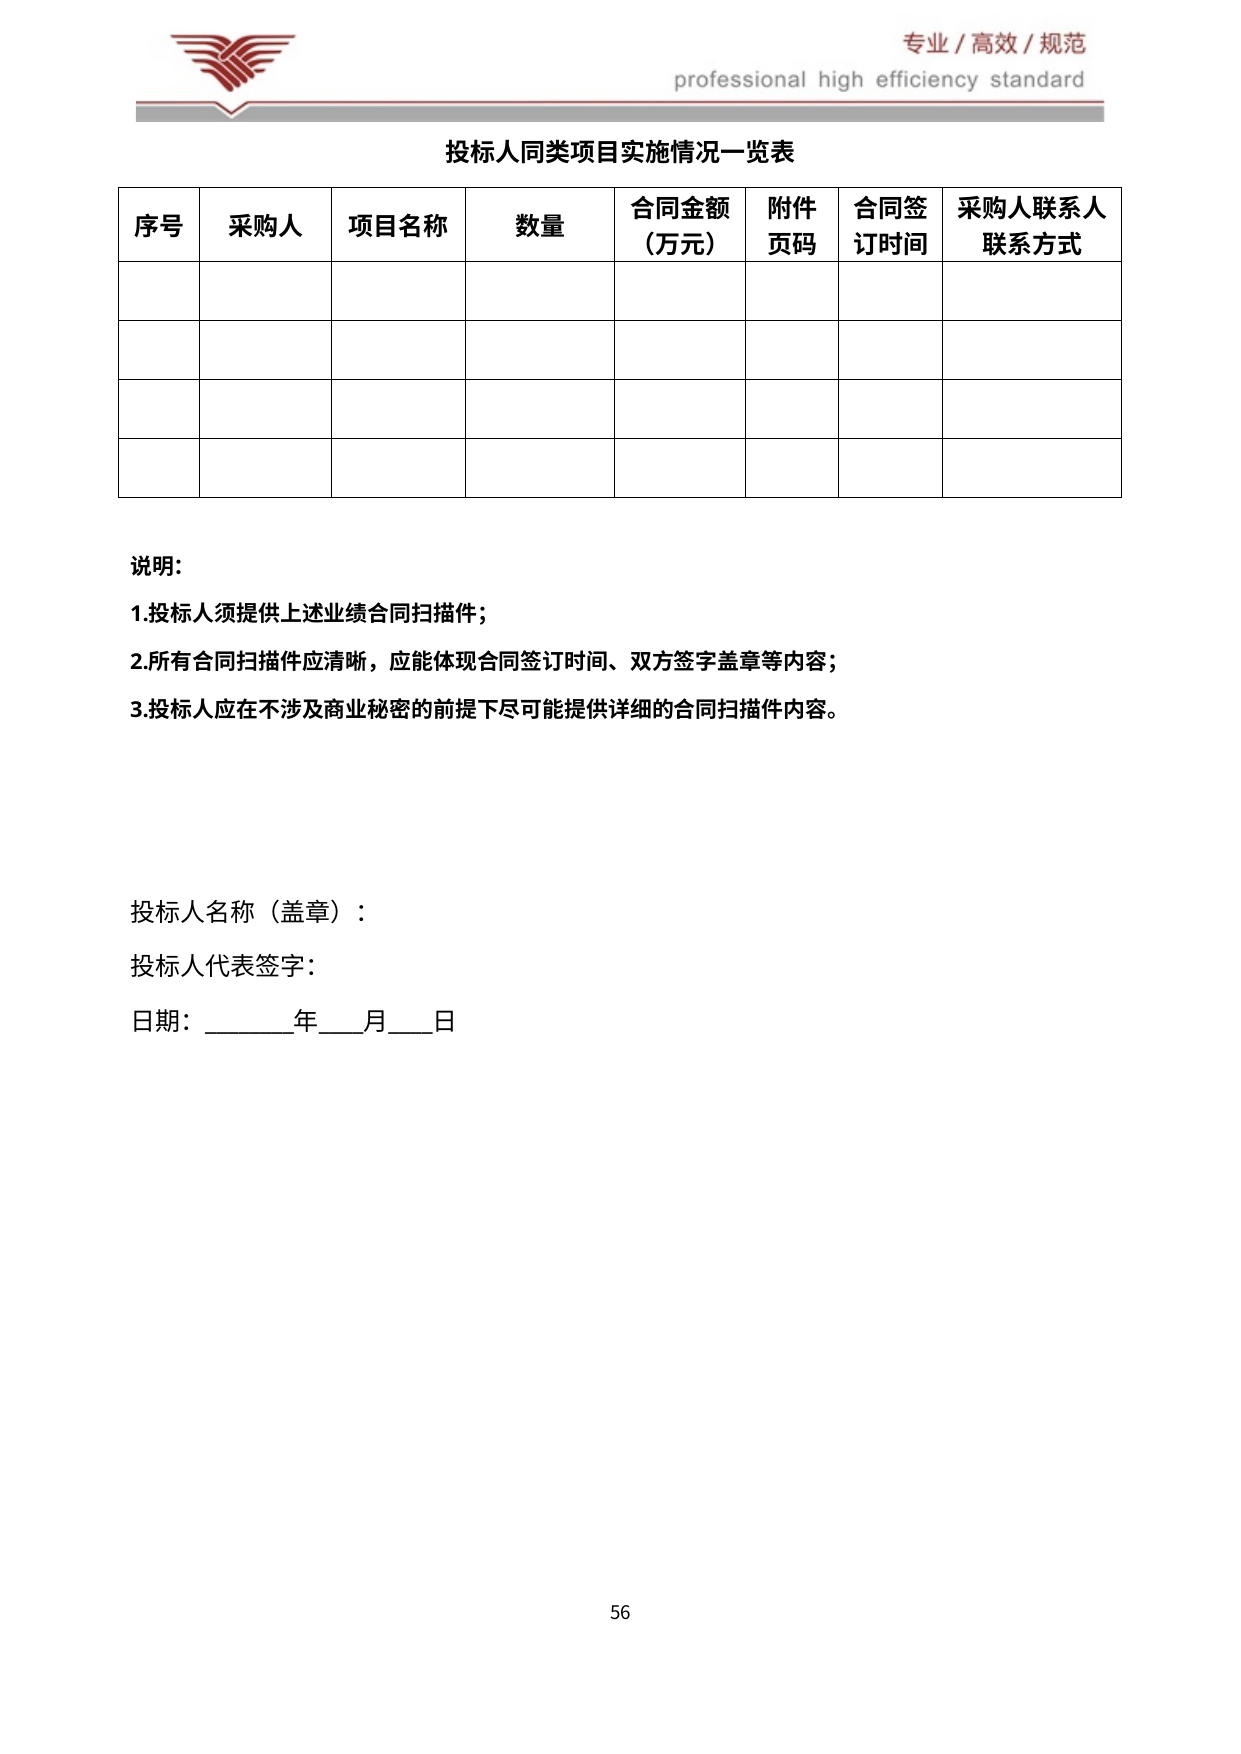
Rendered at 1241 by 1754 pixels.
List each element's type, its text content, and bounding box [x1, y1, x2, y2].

picture [135, 11, 1105, 122]
table_cell [466, 439, 614, 497]
table_cell [332, 262, 465, 319]
table_cell [839, 380, 942, 438]
table_cell [200, 439, 331, 497]
table_cell [332, 380, 465, 438]
table_cell [119, 321, 199, 379]
text 投标人名称（盖章）： [130, 892, 1110, 928]
table_cell [943, 439, 1121, 497]
text 3.投标人应在不涉及商业秘密的前提下尽可能提供详细的合同扫描件内容。 [130, 692, 1110, 723]
table_cell [839, 321, 942, 379]
table_cell [200, 380, 331, 438]
table_cell [119, 262, 199, 319]
table_cell [615, 380, 745, 438]
text 投标人代表签字： [130, 947, 1110, 983]
table_cell [943, 380, 1121, 438]
text 日期：________年____月____日 [130, 1001, 1110, 1037]
table_cell [839, 262, 942, 319]
table_header 采购人 [200, 188, 331, 261]
table_cell [615, 321, 745, 379]
text 投标人同类项目实施情况一览表 [130, 133, 1110, 169]
table_cell [746, 321, 838, 379]
table_header 数量 [466, 188, 614, 261]
table_header 序号 [119, 188, 199, 261]
table_cell [839, 439, 942, 497]
table_cell [200, 321, 331, 379]
table_cell [119, 439, 199, 497]
table_cell [943, 262, 1121, 319]
table_cell [466, 380, 614, 438]
table_cell [466, 262, 614, 319]
text 说明： [130, 549, 1110, 581]
text 2.所有合同扫描件应清晰，应能体现合同签订时间、双方签字盖章等内容； [130, 644, 1110, 676]
table_cell [466, 321, 614, 379]
table_cell [746, 262, 838, 319]
table_cell [746, 380, 838, 438]
table_header 附件页码 [746, 188, 838, 261]
table_cell [943, 321, 1121, 379]
table_cell [615, 262, 745, 319]
table_cell [746, 439, 838, 497]
table_cell [119, 380, 199, 438]
table_cell [332, 321, 465, 379]
table_cell [615, 439, 745, 497]
table_cell [332, 439, 465, 497]
table_header 合同金额 （万元） [615, 188, 745, 261]
table_header 项目名称 [332, 188, 465, 261]
text 1.投标人须提供上述业绩合同扫描件； [130, 596, 1110, 628]
table_cell [200, 262, 331, 319]
table_header 合同签订时间 [839, 188, 942, 261]
table_header 采购人联系人 联系方式 [943, 188, 1121, 261]
